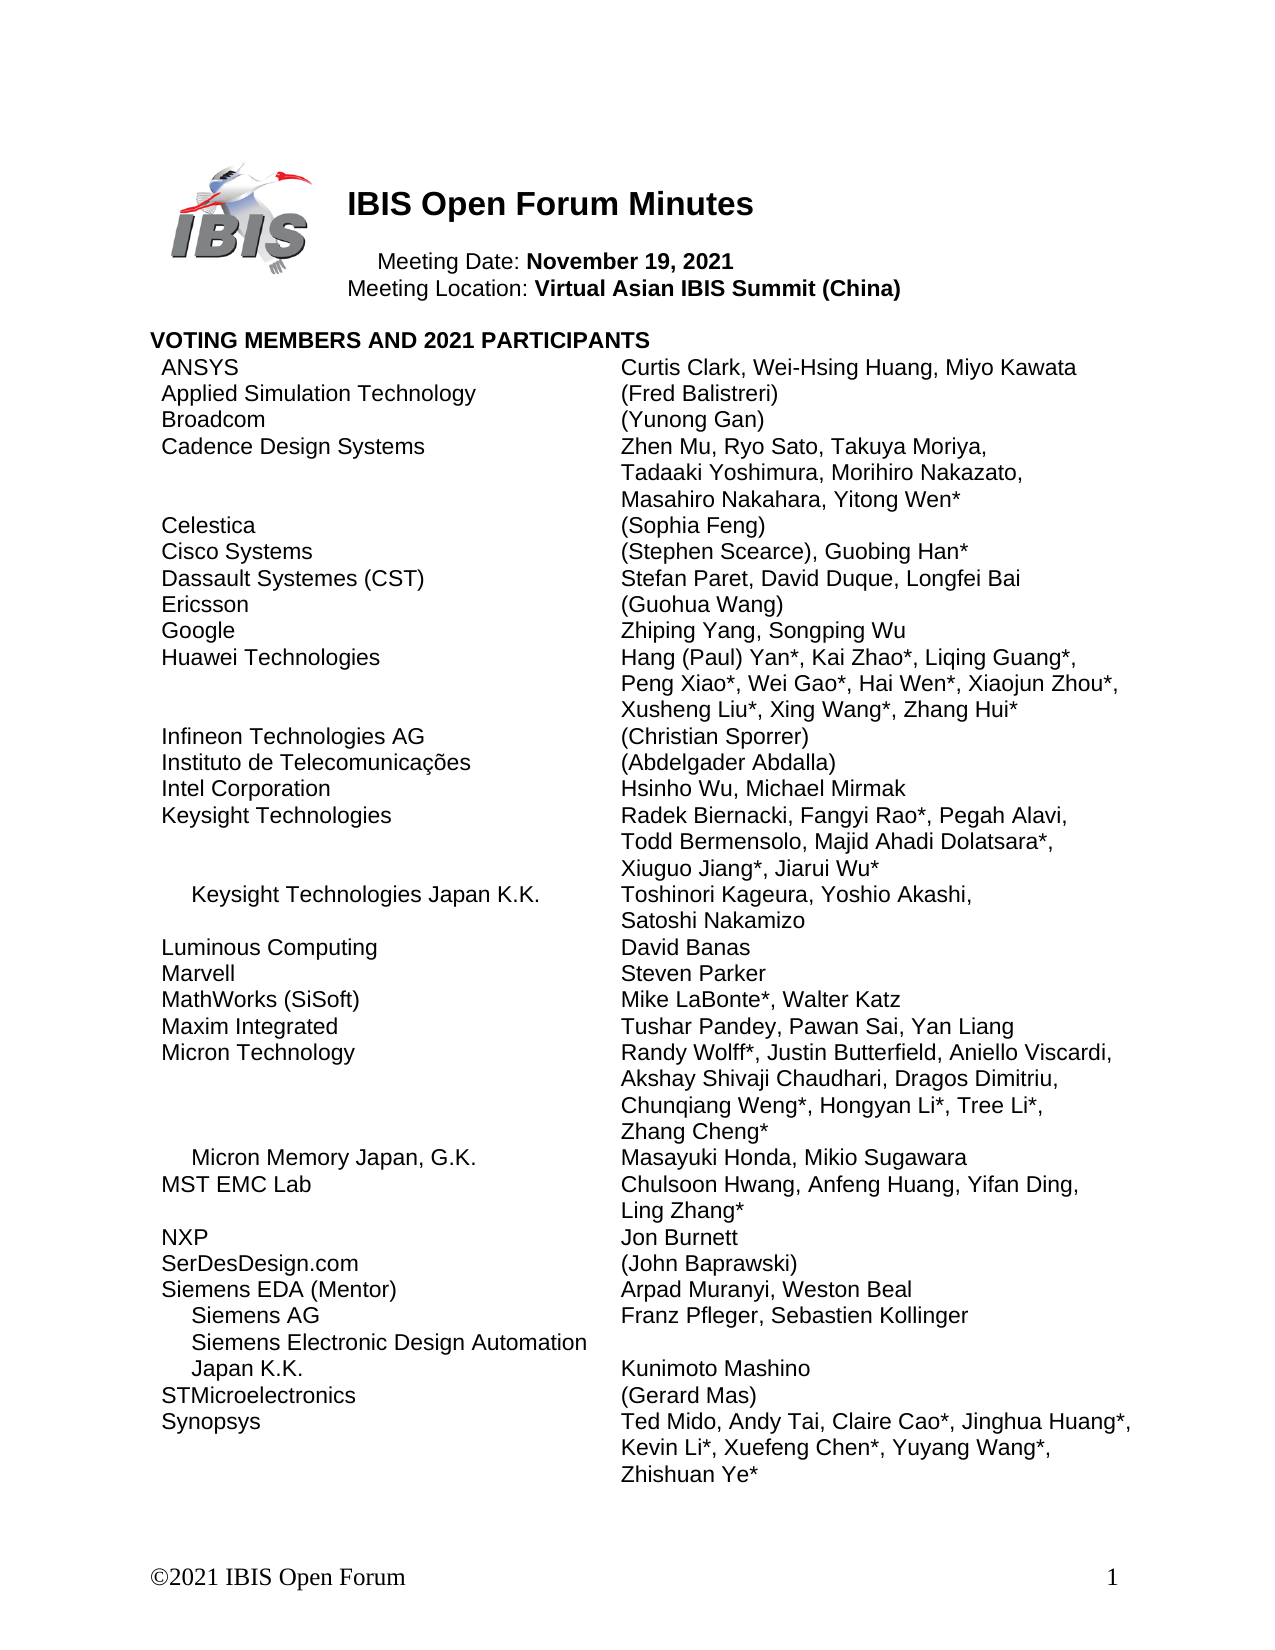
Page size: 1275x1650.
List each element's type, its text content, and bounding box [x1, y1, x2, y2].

table_cell Randy Wolff*, Justin Butterfield, Aniello Viscardi, Akshay Shivaji Chaudhari, Dragos Dimitriu, Chunqiang Weng*, Hongyan Li*, Tree Li*, Zhang Cheng* [609, 1039, 1148, 1144]
table_cell Cadence Design Systems [150, 433, 609, 512]
table_cell (Gerard Mas) [609, 1382, 1148, 1408]
table_cell NXP [150, 1224, 609, 1250]
table_cell Applied Simulation Technology [150, 380, 609, 406]
table_cell (Stephen Scearce), Guobing Han* [609, 538, 1148, 564]
table_cell (John Baprawski) [609, 1250, 1148, 1276]
table_cell (Christian Sporrer) [609, 723, 1148, 749]
text Meeting Location: Virtual Asian IBIS Summit (China) [150, 275, 1125, 301]
table_cell Radek Biernacki, Fangyi Rao*, Pegah Alavi, Todd Bermensolo, Majid Ahadi Dolatsara*, Xiuguo Jiang*, Jiarui Wu* [609, 802, 1148, 881]
table_cell Hang (Paul) Yan*, Kai Zhao*, Liqing Guang*, Peng Xiao*, Wei Gao*, Hai Wen*, Xiaojun Zhou*, Xusheng Liu*, Xing Wang*, Zhang Hui* [609, 644, 1148, 723]
table_cell MST EMC Lab [150, 1171, 609, 1223]
table_cell Zhen Mu, Ryo Sato, Takuya Moriya, Tadaaki Yoshimura, Morihiro Nakazato, Masahiro Nakahara, Yitong Wen* [609, 433, 1148, 512]
table_cell Stefan Paret, David Duque, Longfei Bai [609, 565, 1148, 591]
table_cell Ericsson [150, 591, 609, 617]
table_cell Google [150, 617, 609, 644]
table_cell Franz Pfleger, Sebastien Kollinger [609, 1303, 1148, 1329]
table_header ANSYS [150, 354, 609, 380]
table_cell Micron Technology [150, 1039, 609, 1144]
table_cell Keysight Technologies Japan K.K. [150, 881, 609, 933]
table_cell Maxim Integrated [150, 1013, 609, 1039]
text Meeting Date: November 19, 2021 [329, 248, 1125, 275]
table_cell STMicroelectronics [150, 1382, 609, 1408]
table_cell MathWorks (SiSoft) [150, 986, 609, 1013]
table_cell Chulsoon Hwang, Anfeng Huang, Yifan Ding, Ling Zhang* [609, 1171, 1148, 1223]
table_cell (Guohua Wang) [609, 591, 1148, 617]
table_cell Instituto de Telecomunicações [150, 749, 609, 775]
text VOTING MEMBERS AND 2021 PARTICIPANTS [150, 327, 1125, 354]
table_cell Zhiping Yang, Songping Wu [609, 617, 1148, 644]
table_cell Siemens AG [150, 1303, 609, 1329]
table_cell Kunimoto Mashino [609, 1329, 1148, 1382]
table_cell Arpad Muranyi, Weston Beal [609, 1276, 1148, 1302]
table_cell Tushar Pandey, Pawan Sai, Yan Liang [609, 1013, 1148, 1039]
table_cell Intel Corporation [150, 775, 609, 802]
table_cell Steven Parker [609, 960, 1148, 986]
table_cell Ted Mido, Andy Tai, Claire Cao*, Jinghua Huang*, Kevin Li*, Xuefeng Chen*, Yuyang Wang*, Zhishuan Ye* [609, 1408, 1148, 1487]
table_cell Luminous Computing [150, 934, 609, 960]
table_cell (Yunong Gan) [609, 406, 1148, 433]
table_cell (Fred Balistreri) [609, 380, 1148, 406]
table_cell Siemens Electronic Design Automation Japan K.K. [150, 1329, 609, 1382]
table_cell (Sophia Feng) [609, 512, 1148, 538]
table_cell Broadcom [150, 406, 609, 433]
table_cell Masayuki Honda, Mikio Sugawara [609, 1144, 1148, 1171]
table_cell David Banas [609, 934, 1148, 960]
table_cell Jon Burnett [609, 1224, 1148, 1250]
table_cell Mike LaBonte*, Walter Katz [609, 986, 1148, 1013]
table_cell Keysight Technologies [150, 802, 609, 881]
picture [150, 151, 329, 285]
table_cell Hsinho Wu, Michael Mirmak [609, 775, 1148, 802]
table_header Curtis Clark, Wei-Hsing Huang, Miyo Kawata [609, 354, 1148, 380]
table_cell Toshinori Kageura, Yoshio Akashi, Satoshi Nakamizo [609, 881, 1148, 933]
table_cell Dassault Systemes (CST) [150, 565, 609, 591]
table_cell Siemens EDA (Mentor) [150, 1276, 609, 1302]
table_cell Synopsys [150, 1408, 609, 1487]
table_cell Huawei Technologies [150, 644, 609, 723]
table_cell Cisco Systems [150, 538, 609, 564]
table_cell SerDesDesign.com [150, 1250, 609, 1276]
table_cell Infineon Technologies AG [150, 723, 609, 749]
table_cell (Abdelgader Abdalla) [609, 749, 1148, 775]
text IBIS Open Forum Minutes [329, 183, 1125, 222]
table_cell Celestica [150, 512, 609, 538]
table_cell Micron Memory Japan, G.K. [150, 1144, 609, 1171]
table_cell Marvell [150, 960, 609, 986]
